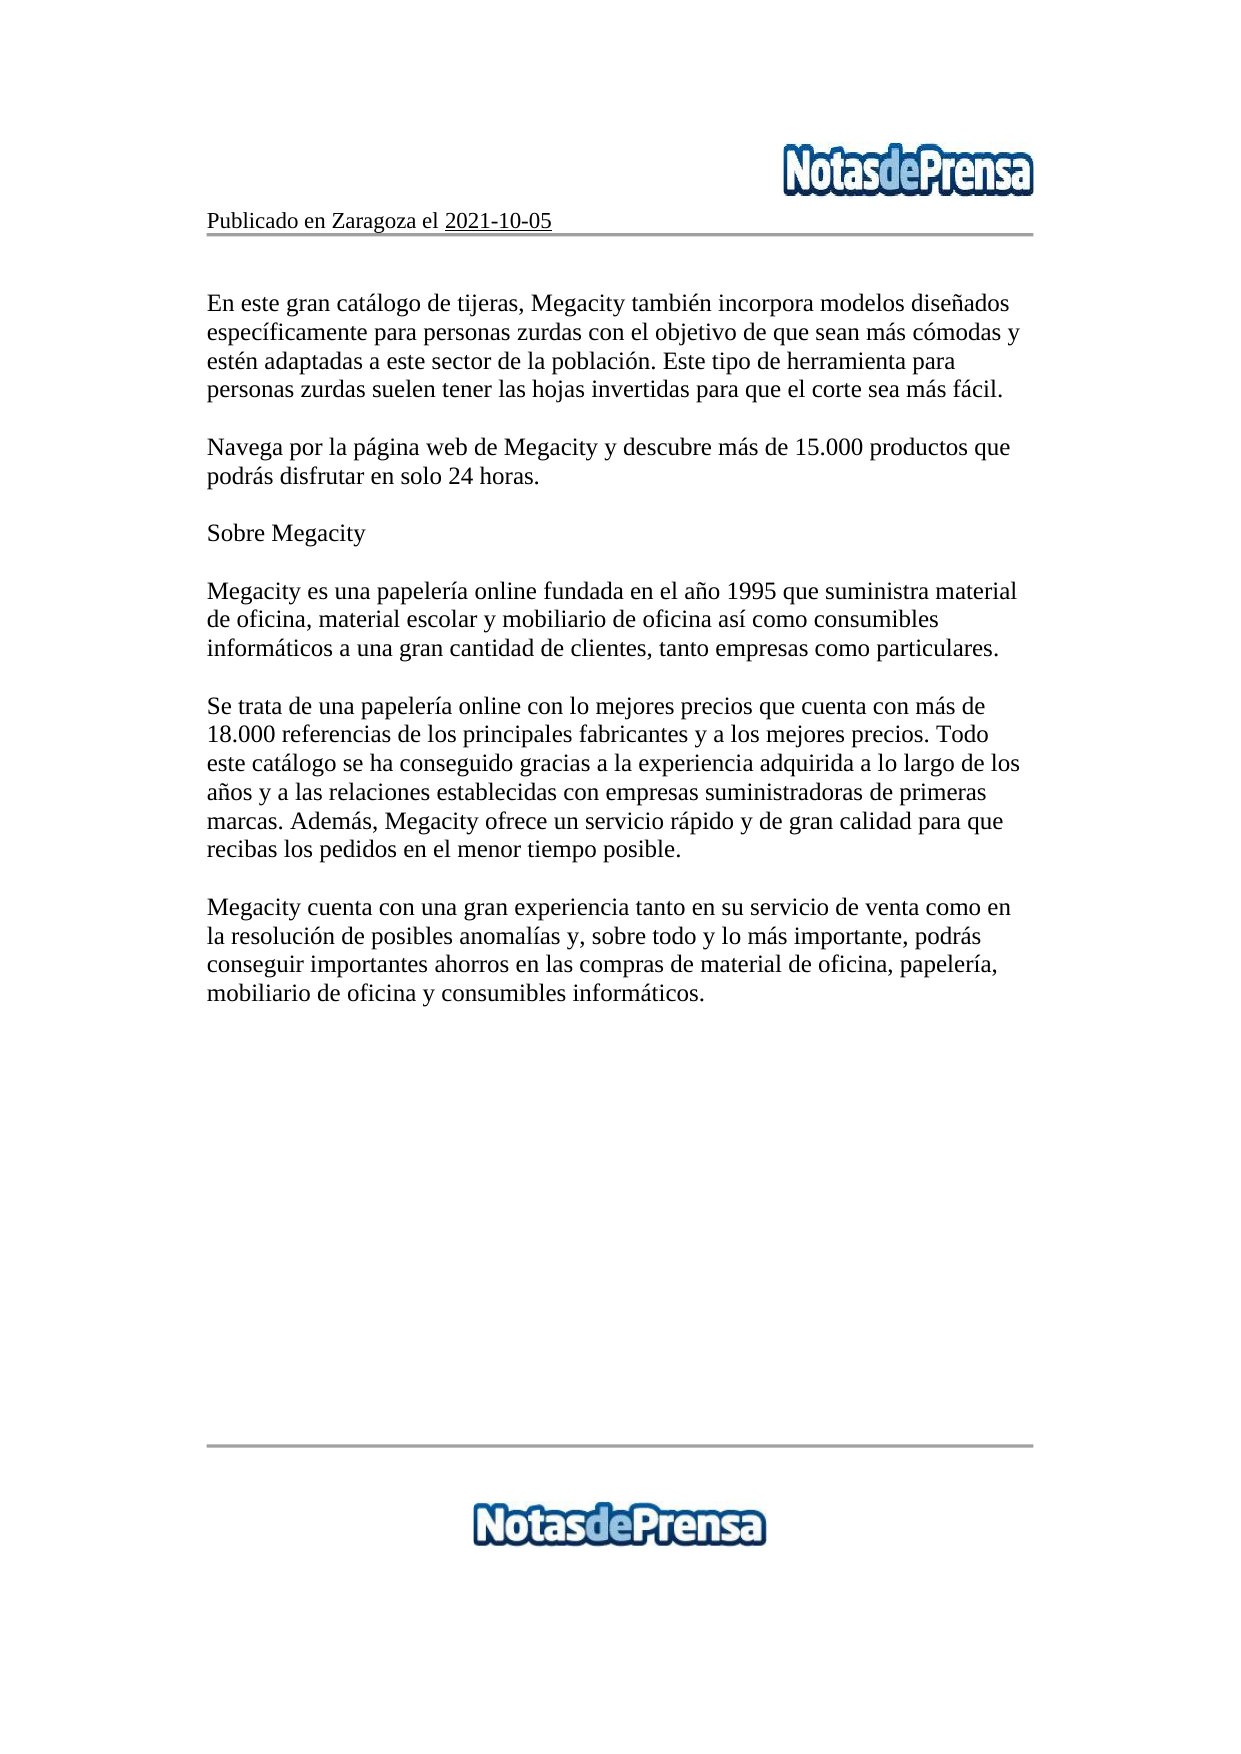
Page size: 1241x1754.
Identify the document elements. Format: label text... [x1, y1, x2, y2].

picture [783, 142, 1034, 199]
picture [473, 1501, 767, 1548]
